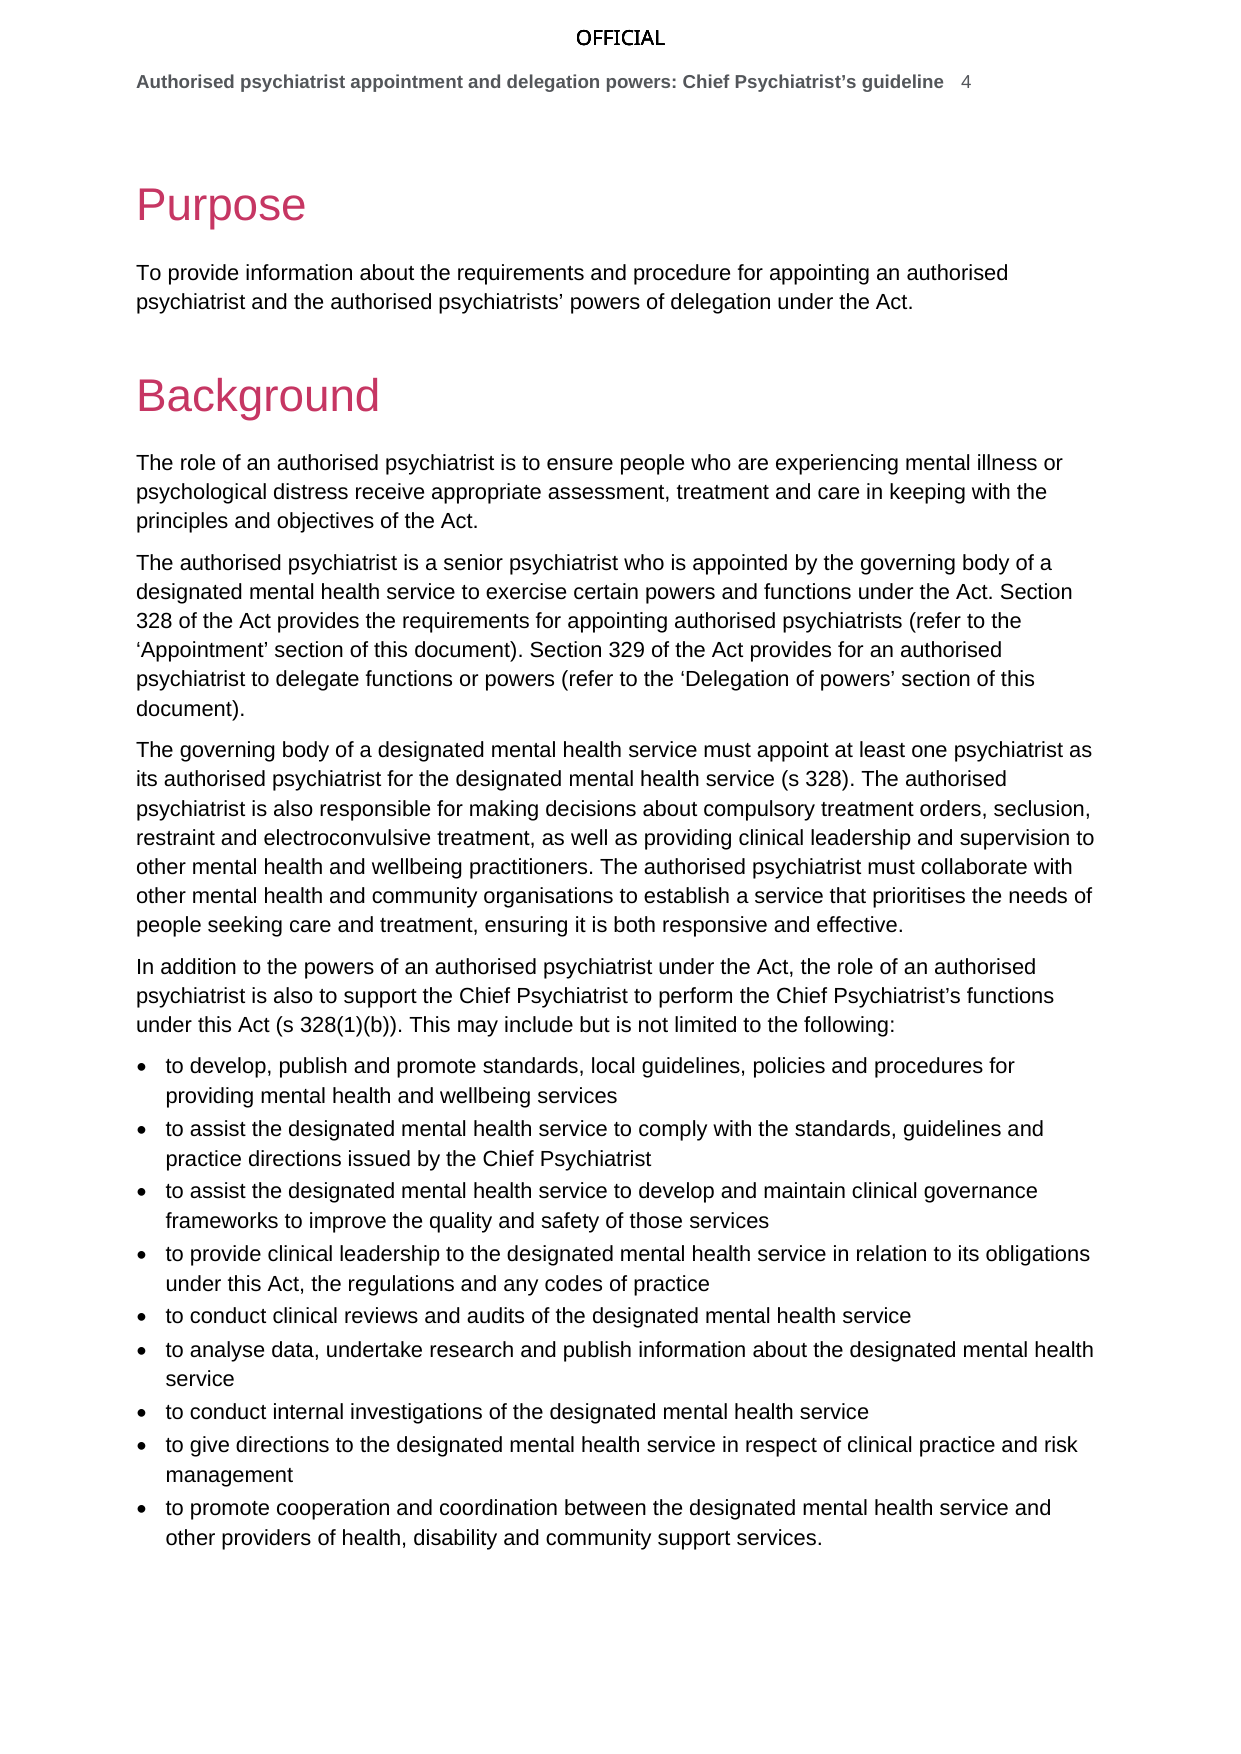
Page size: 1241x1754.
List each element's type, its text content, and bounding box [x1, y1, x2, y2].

subtitle Purpose [136, 178, 1104, 231]
text to promote cooperation and coordination between the designated mental health service and other providers of health, disability and community support services. [136, 1492, 1104, 1550]
text to develop, publish and promote standards, local guidelines, policies and procedures for providing mental health and wellbeing services [136, 1050, 1104, 1108]
text to assist the designated mental health service to develop and maintain clinical governance frameworks to improve the quality and safety of those services [136, 1175, 1104, 1233]
text to conduct clinical reviews and audits of the designated mental health service [136, 1300, 1104, 1329]
text In addition to the powers of an authorised psychiatrist under the Act, the role of an authorised psychiatrist is also to support the Chief Psychiatrist to perform the Chief Psychiatrist’s functions under this Act (s 328(1)(b)). This may include but is not limited to the following: [136, 950, 1104, 1037]
text to provide clinical leadership to the designated mental health service in relation to its obligations under this Act, the regulations and any codes of practice [136, 1237, 1104, 1296]
text To provide information about the requirements and procedure for appointing an authorised psychiatrist and the authorised psychiatrists’ powers of delegation under the Act. [136, 256, 1104, 314]
text The authorised psychiatrist is a senior psychiatrist who is appointed by the governing body of a designated mental health service to exercise certain powers and functions under the Act. Section 328 of the Act provides the requirements for appointing authorised psychiatrists (refer to the ‘Appointment’ section of this document). Section 329 of the Act provides for an authorised psychiatrist to delegate functions or powers (refer to the ‘Delegation of powers’ section of this document). [136, 546, 1104, 721]
text to give directions to the designated mental health service in respect of clinical practice and risk management [136, 1429, 1104, 1487]
text The governing body of a designated mental health service must appoint at least one psychiatrist as its authorised psychiatrist for the designated mental health service (s 328). The authorised psychiatrist is also responsible for making decisions about compulsory treatment orders, seclusion, restraint and electroconvulsive treatment, as well as providing clinical leadership and supervision to other mental health and wellbeing practitioners. The authorised psychiatrist must collaborate with other mental health and community organisations to establish a service that prioritises the needs of people seeking care and treatment, ensuring it is both responsive and effective. [136, 733, 1104, 937]
text to conduct internal investigations of the designated mental health service [136, 1396, 1104, 1425]
subtitle Background [136, 368, 1104, 421]
text The role of an authorised psychiatrist is to ensure people who are experiencing mental illness or psychological distress receive appropriate assessment, treatment and care in keeping with the principles and objectives of the Act. [136, 446, 1104, 533]
text to analyse data, undertake research and publish information about the designated mental health service [136, 1333, 1104, 1392]
text to assist the designated mental health service to comply with the standards, guidelines and practice directions issued by the Chief Psychiatrist [136, 1112, 1104, 1171]
